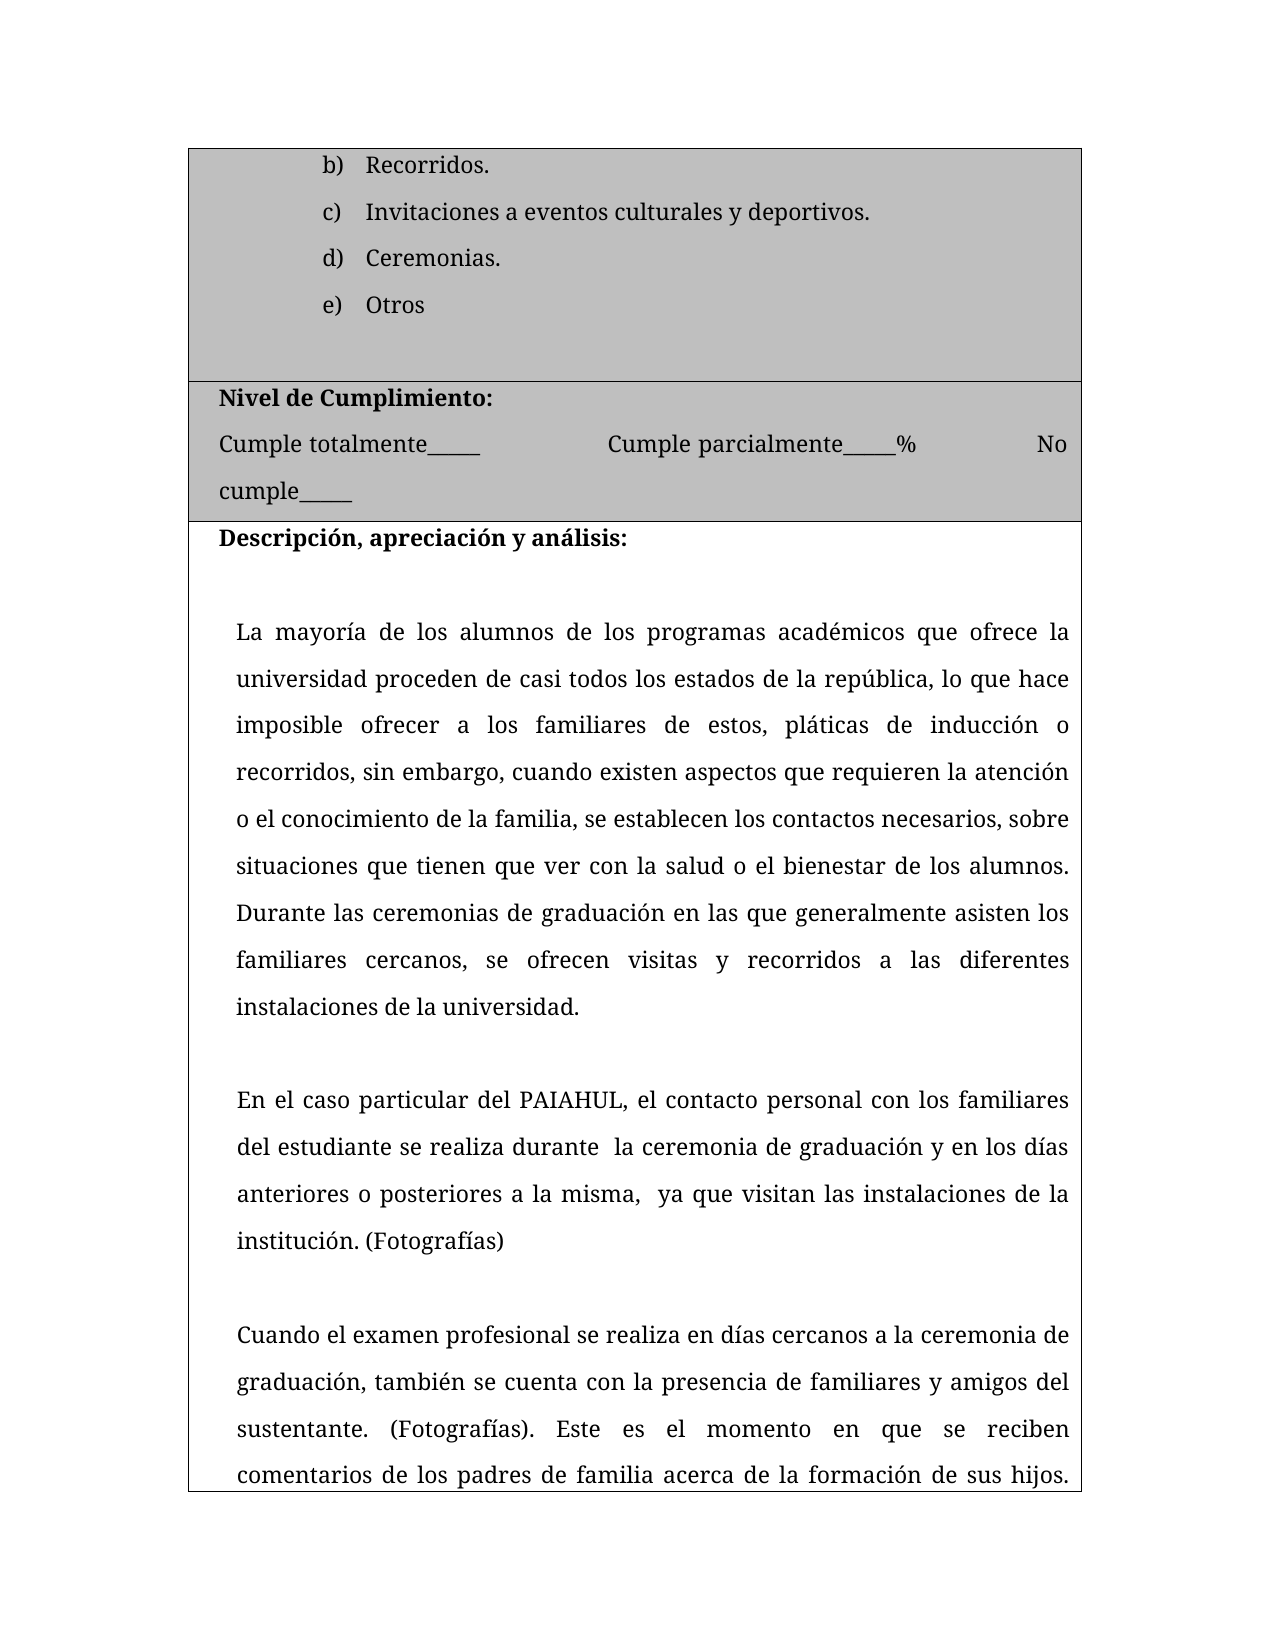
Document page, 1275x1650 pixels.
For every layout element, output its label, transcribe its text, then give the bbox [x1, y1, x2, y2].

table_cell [189, 522, 1081, 1491]
table_cell Nivel de Cumplimiento: Cumple totalmente_____ Cumple parcialmente_____% No cumple_____ [189, 382, 1081, 521]
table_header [189, 149, 1081, 381]
